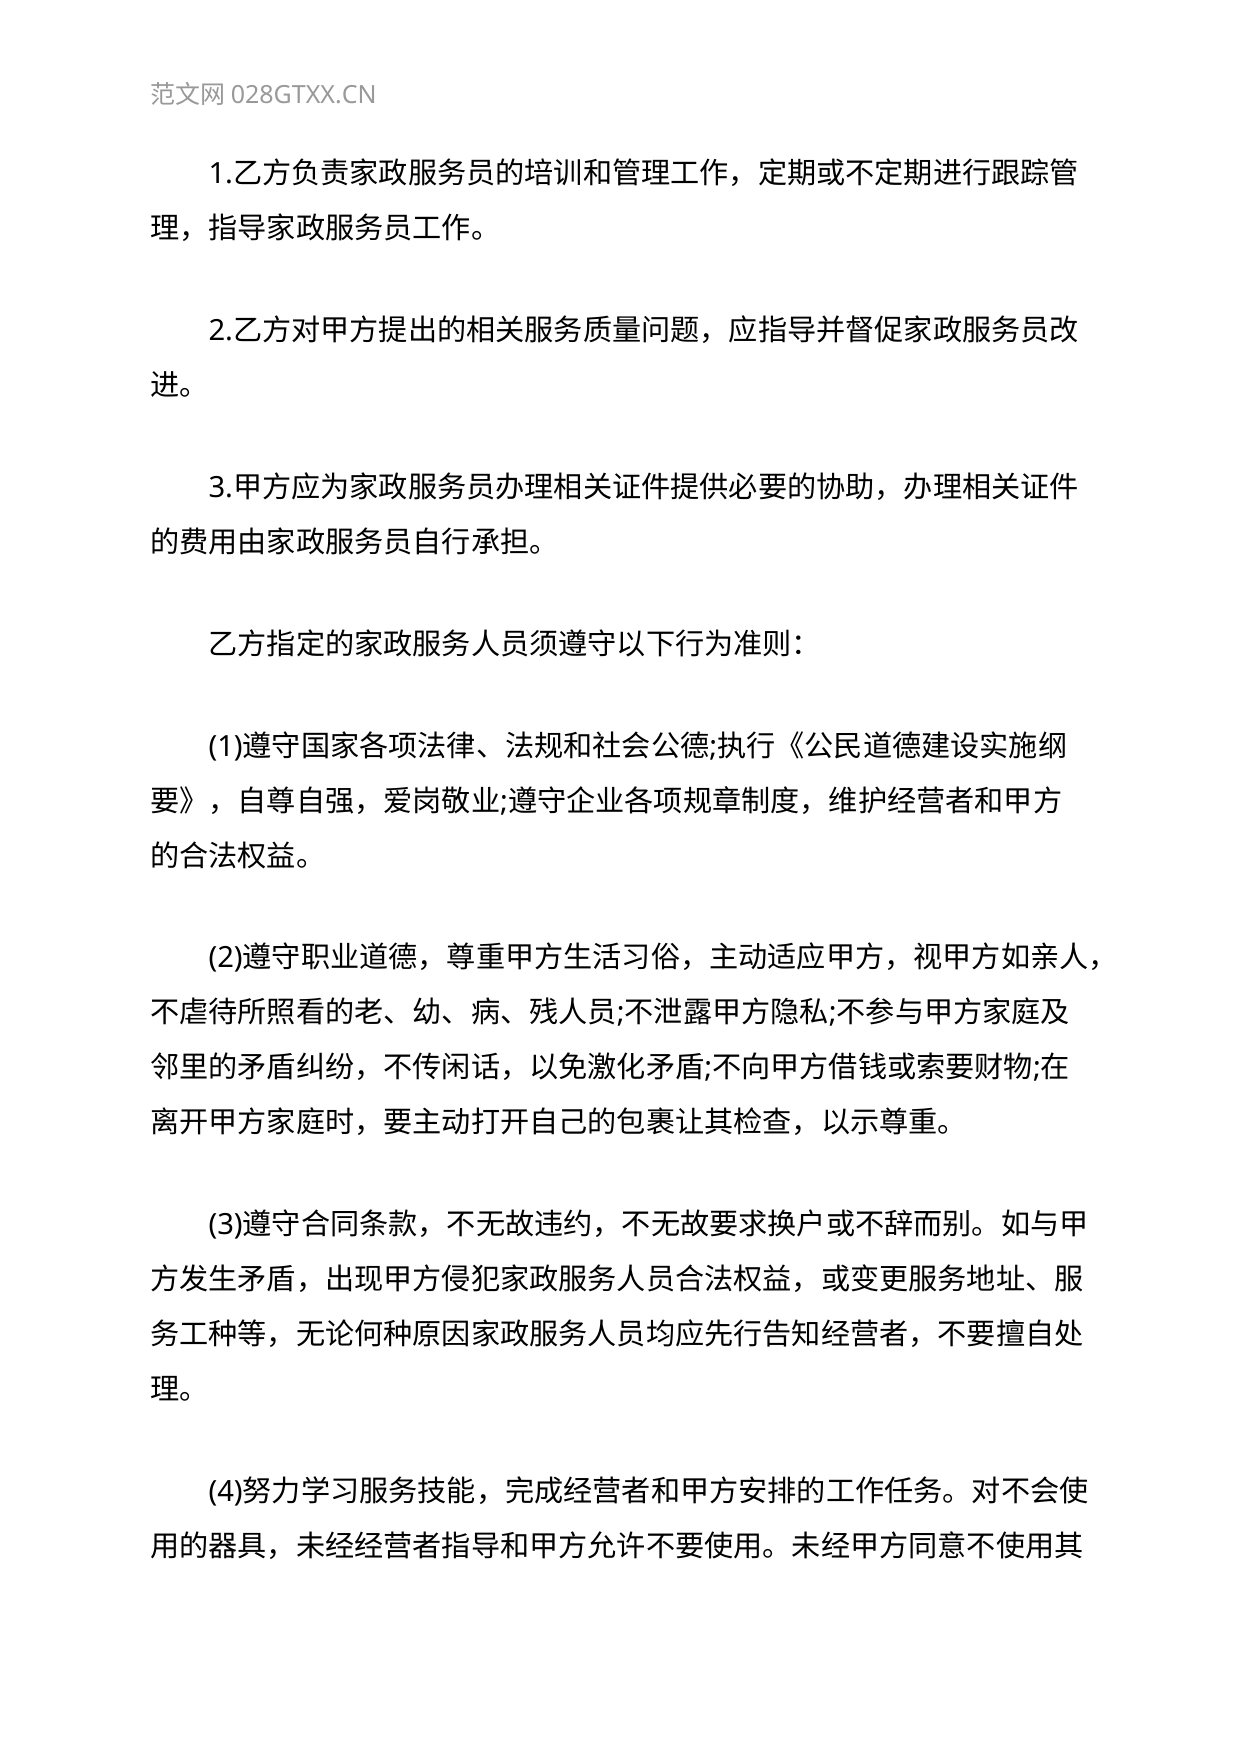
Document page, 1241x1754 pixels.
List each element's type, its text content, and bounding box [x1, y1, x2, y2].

text 3.甲方应为家政服务员办理相关证件提供必要的协助，办理相关证件的费用由家政服务员自行承担。 [150, 463, 1090, 561]
text 乙方指定的家政服务人员须遵守以下行为准则： [150, 620, 1090, 663]
text 2.乙方对甲方提出的相关服务质量问题，应指导并督促家政服务员改进。 [150, 307, 1090, 404]
text (2)遵守职业道德，尊重甲方生活习俗，主动适应甲方，视甲方如亲人，不虐待所照看的老、幼、病、残人员;不泄露甲方隐私;不参与甲方家庭及邻里的矛盾纠纷，不传闲话，以免激化矛盾;不向甲方借钱或索要财物;在离开甲方家庭时，要主动打开自己的包裹让其检查，以示尊重。 [150, 934, 1090, 1141]
text 1.乙方负责家政服务员的培训和管理工作，定期或不定期进行跟踪管理，指导家政服务员工作。 [150, 150, 1090, 247]
text (1)遵守国家各项法律、法规和社会公德;执行《公民道德建设实施纲要》，自尊自强，爱岗敬业;遵守企业各项规章制度，维护经营者和甲方的合法权益。 [150, 722, 1090, 874]
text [150, 1467, 1090, 1564]
text (3)遵守合同条款，不无故违约，不无故要求换户或不辞而别。如与甲方发生矛盾，出现甲方侵犯家政服务人员合法权益，或变更服务地址、服务工种等，无论何种原因家政服务人员均应先行告知经营者，不要擅自处理。 [150, 1201, 1090, 1408]
